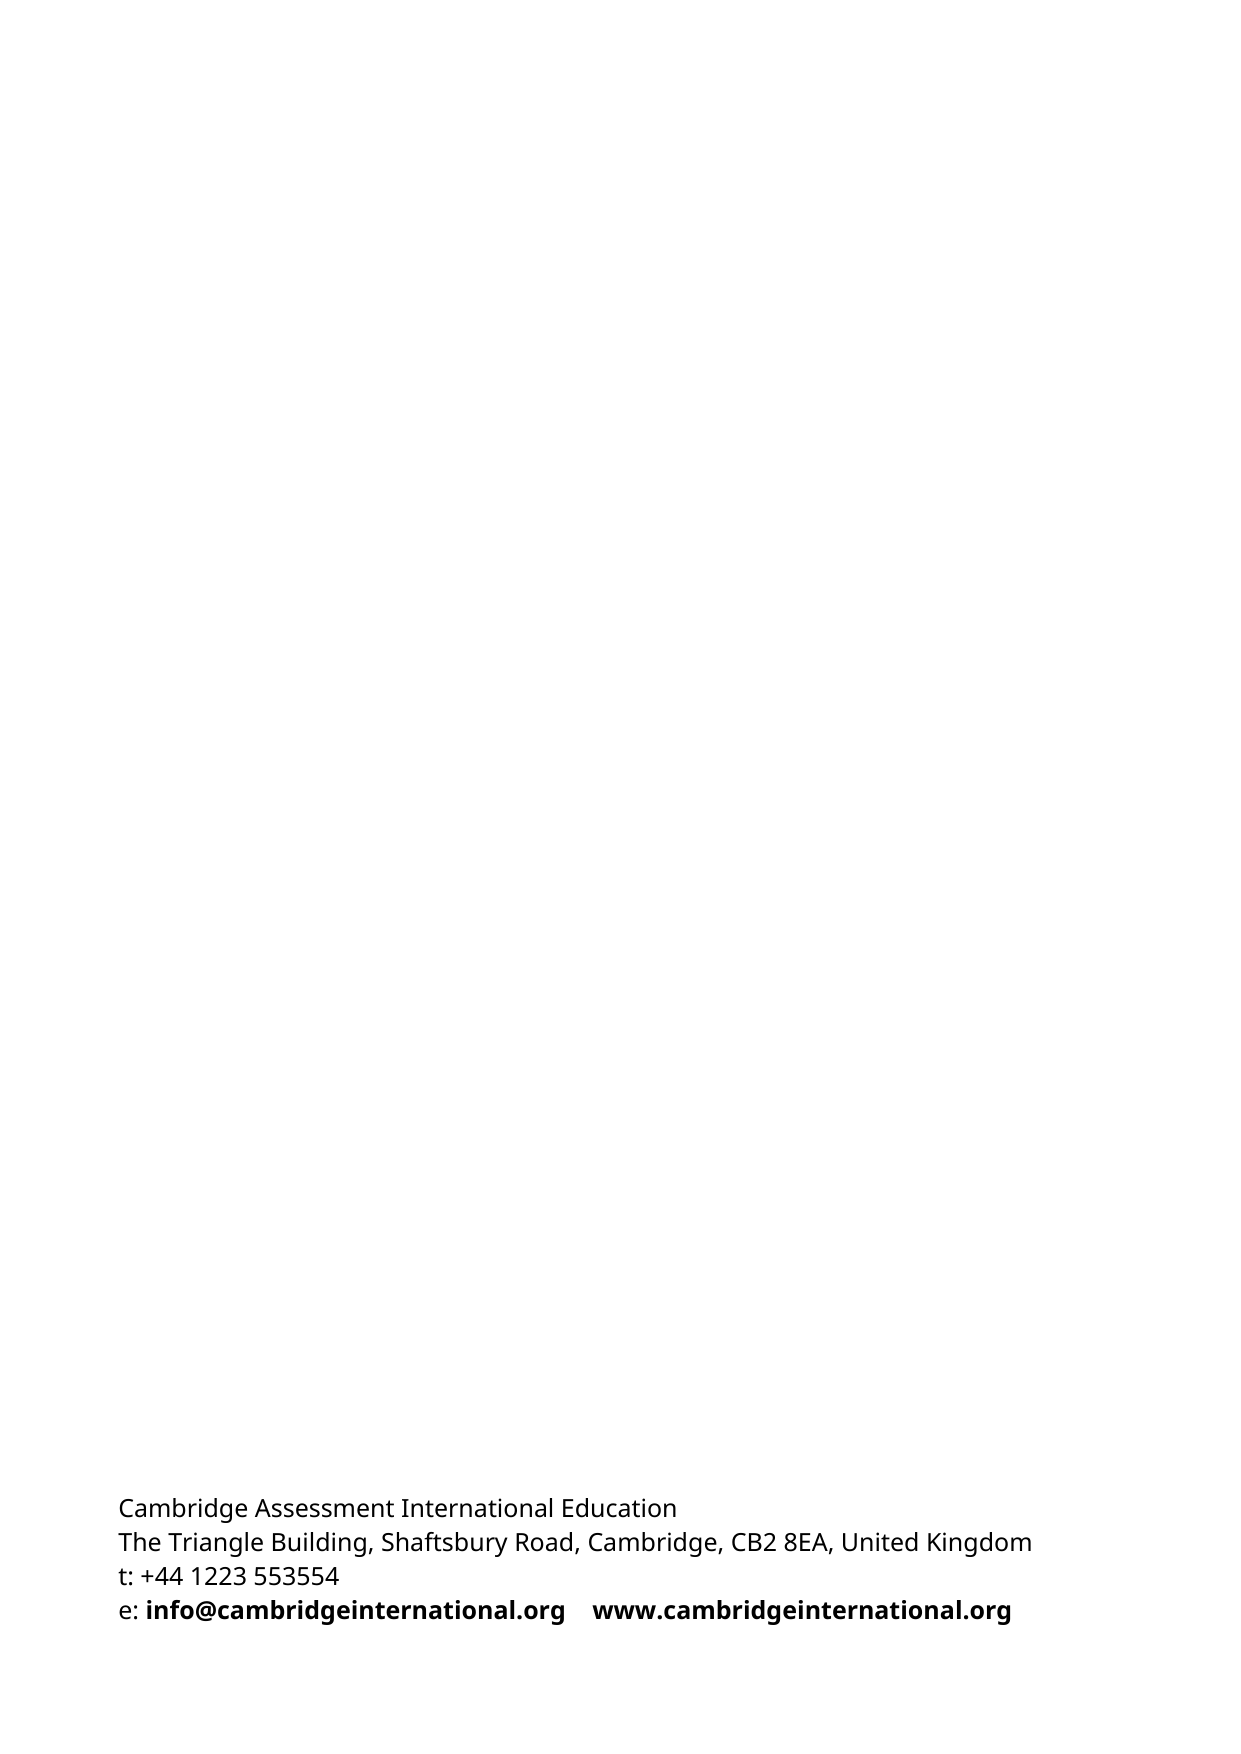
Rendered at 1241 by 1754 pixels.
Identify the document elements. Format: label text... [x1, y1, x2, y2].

text e: info@cambridgeinternational.org www.cambridgeinternational.org [118, 1593, 1122, 1627]
text Cambridge Assessment International Education The Triangle Building, Shaftsbury Road, Cambridge, CB2 8EA, United Kingdom t: +44 1223 553554 [118, 1491, 1122, 1593]
